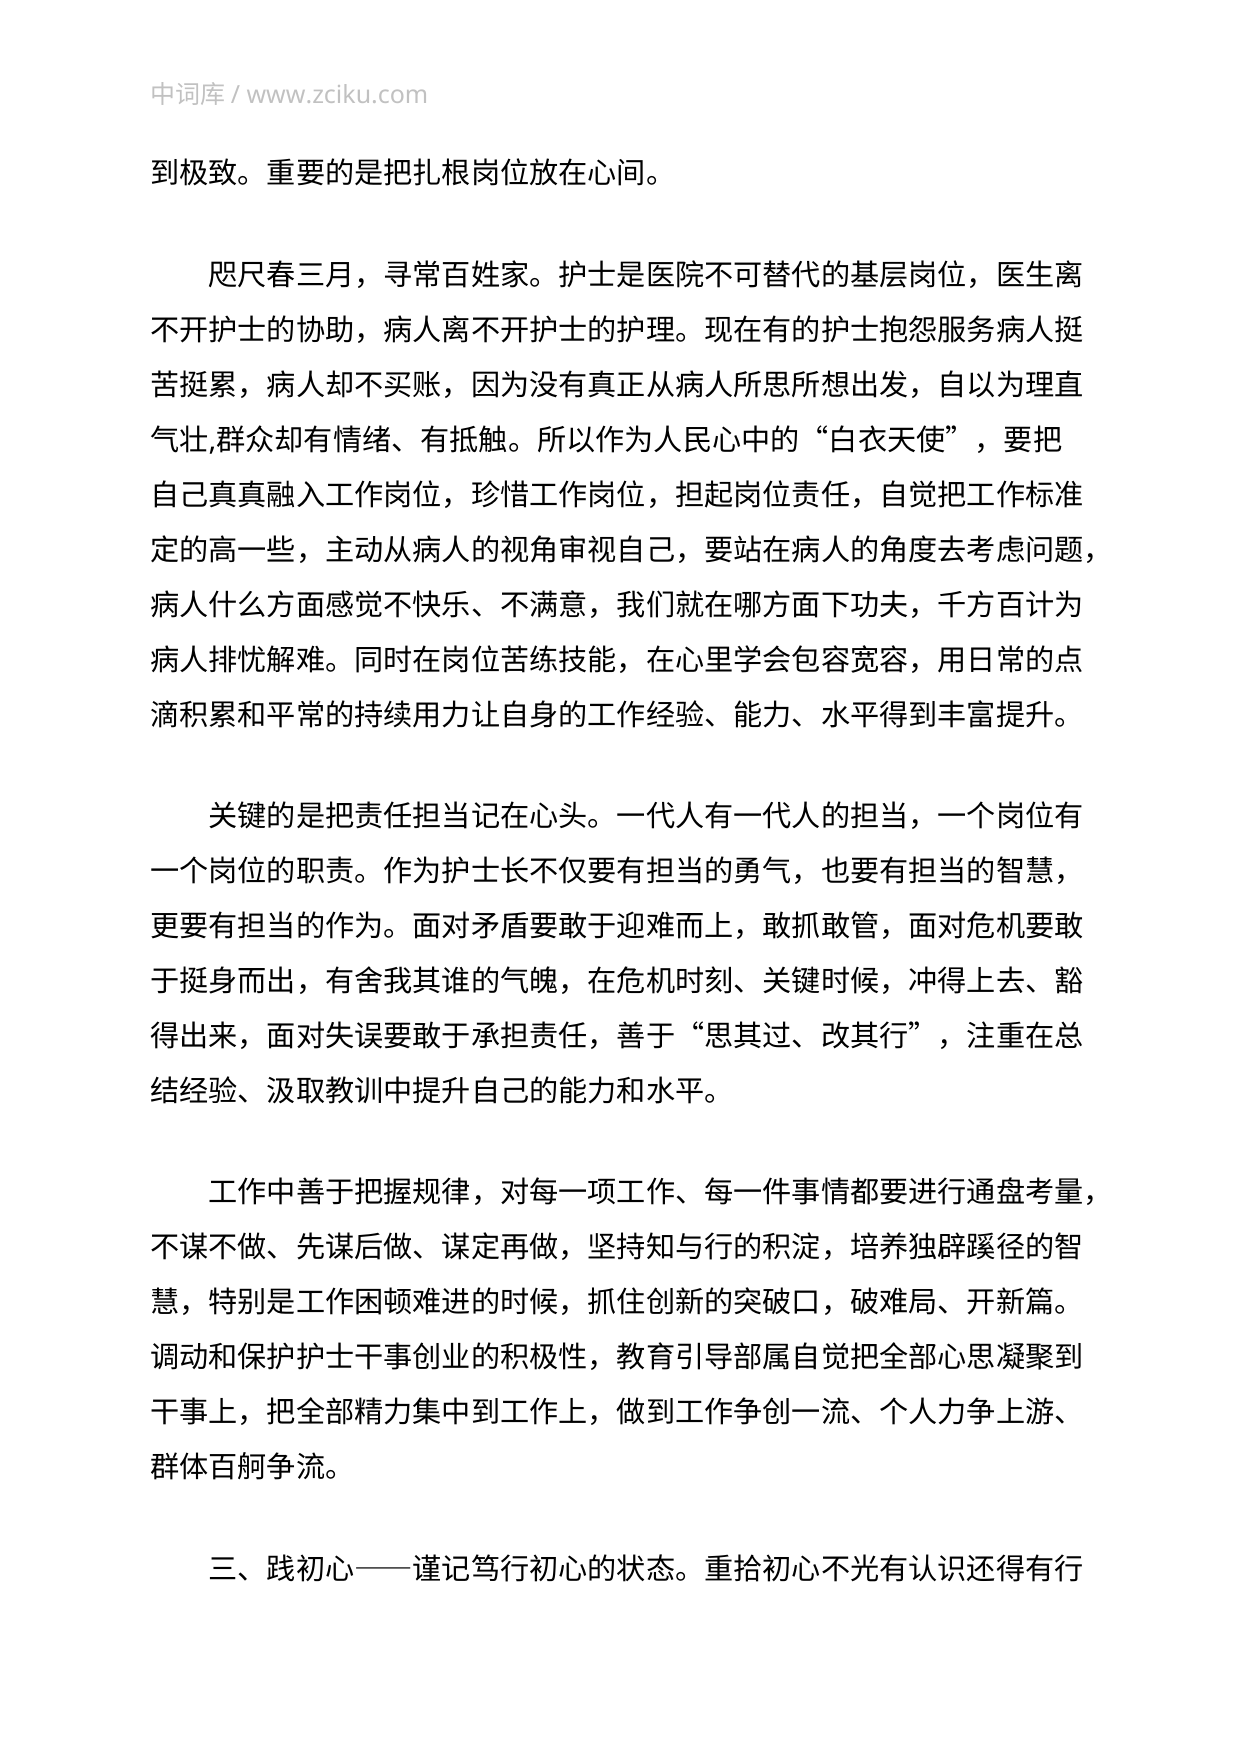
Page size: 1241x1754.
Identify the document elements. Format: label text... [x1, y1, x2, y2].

text 关键的是把责任担当记在心头。一代人有一代人的担当，一个岗位有一个岗位的职责。作为护士长不仅要有担当的勇气，也要有担当的智慧，更要有担当的作为。面对矛盾要敢于迎难而上，敢抓敢管，面对危机要敢于挺身而出，有舍我其谁的气魄，在危机时刻、关键时候，冲得上去、豁得出来，面对失误要敢于承担责任，善于“思其过、改其行”，注重在总结经验、汲取教训中提升自己的能力和水平。 [150, 793, 1090, 1109]
text 咫尺春三月，寻常百姓家。护士是医院不可替代的基层岗位，医生离不开护士的协助，病人离不开护士的护理。现在有的护士抱怨服务病人挺苦挺累，病人却不买账，因为没有真正从病人所思所想出发，自以为理直气壮,群众却有情绪、有抵触。所以作为人民心中的“白衣天使”，要把自己真真融入工作岗位，珍惜工作岗位，担起岗位责任，自觉把工作标准定的高一些，主动从病人的视角审视自己，要站在病人的角度去考虑问题，病人什么方面感觉不快乐、不满意，我们就在哪方面下功夫，千方百计为病人排忧解难。同时在岗位苦练技能，在心里学会包容宽容，用日常的点滴积累和平常的持续用力让自身的工作经验、能力、水平得到丰富提升。 [150, 252, 1090, 733]
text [150, 150, 1090, 192]
text 工作中善于把握规律，对每一项工作、每一件事情都要进行通盘考量，不谋不做、先谋后做、谋定再做，坚持知与行的积淀，培养独辟蹊径的智慧，特别是工作困顿难进的时候，抓住创新的突破口，破难局、开新篇。调动和保护护士干事创业的积极性，教育引导部属自觉把全部心思凝聚到干事上，把全部精力集中到工作上，做到工作争创一流、个人力争上游、群体百舸争流。 [150, 1169, 1090, 1486]
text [150, 1545, 1090, 1588]
